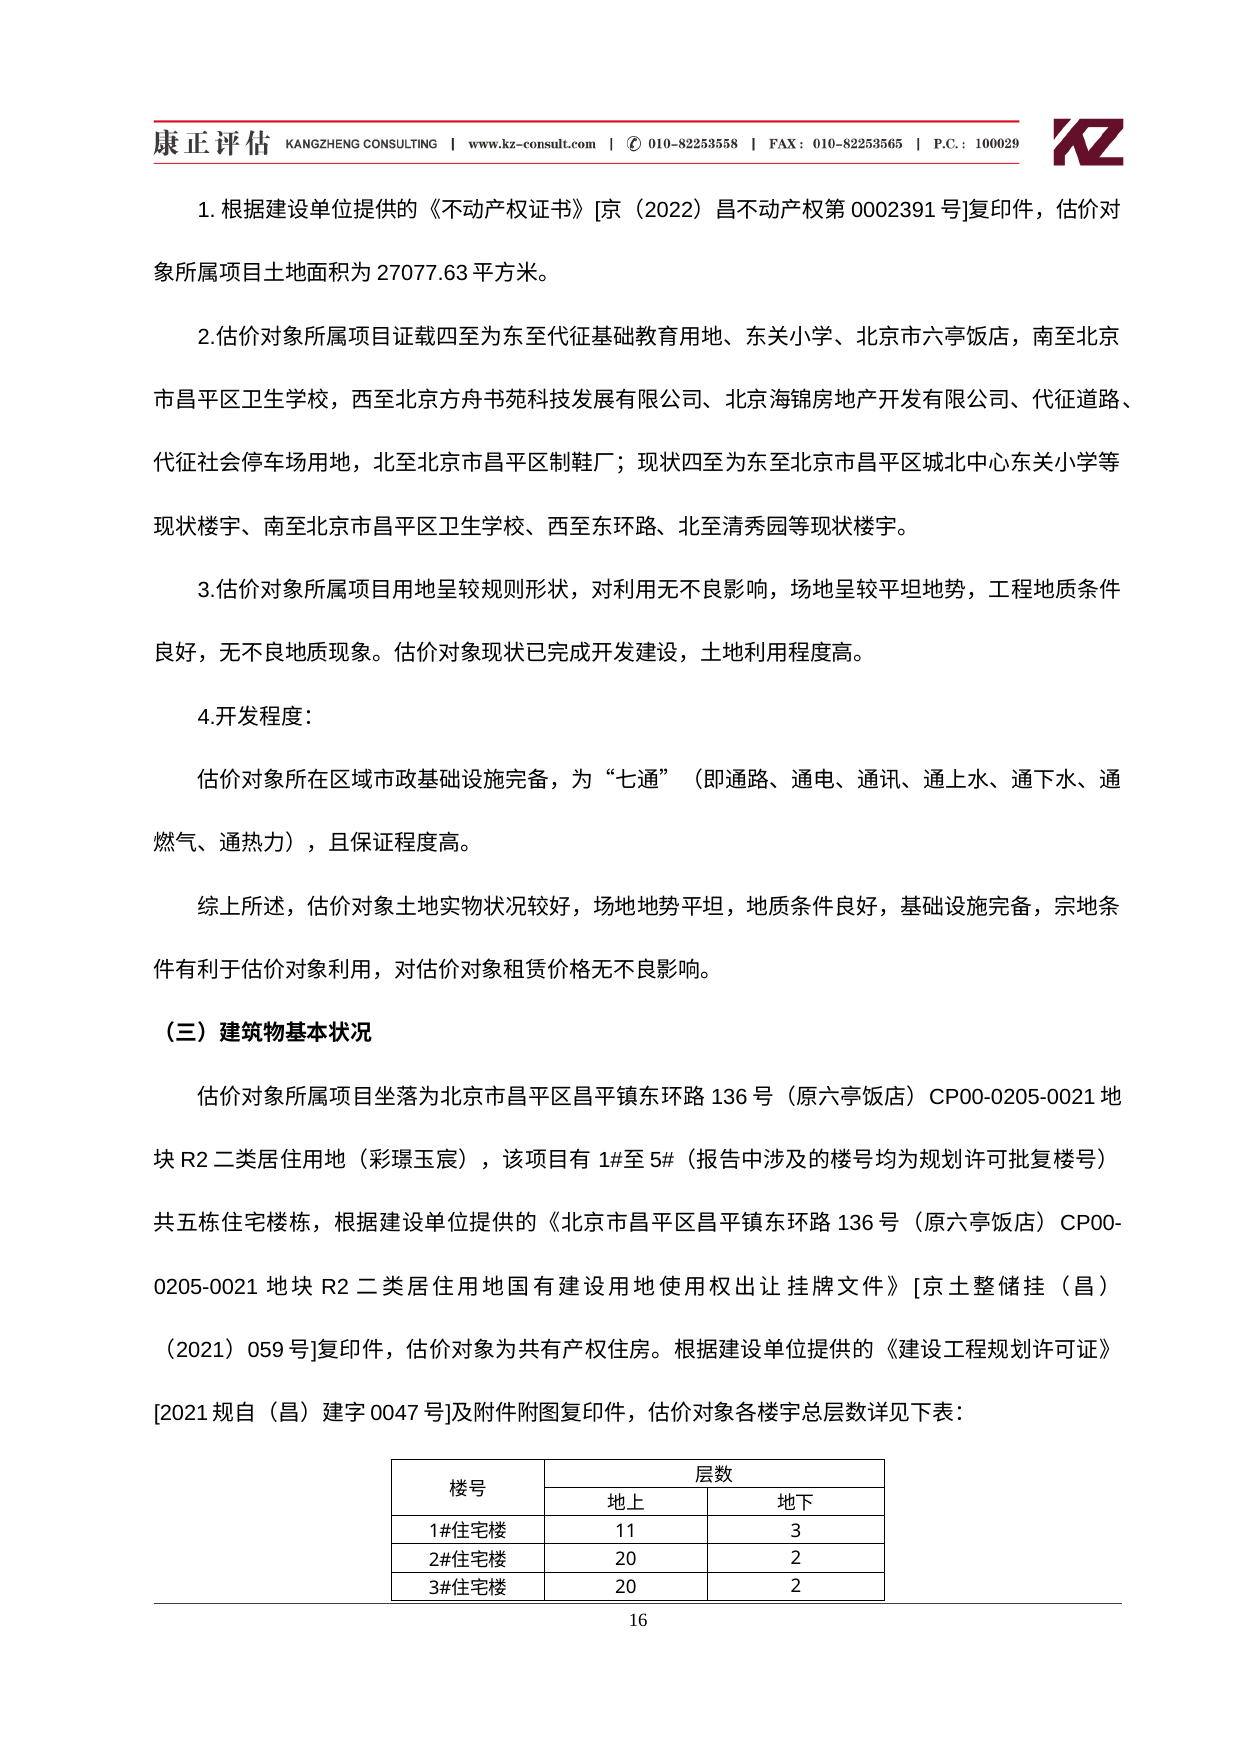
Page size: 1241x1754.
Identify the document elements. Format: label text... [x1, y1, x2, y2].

table_cell 3#住宅楼 [392, 1573, 544, 1600]
table_cell 地下 [708, 1488, 884, 1515]
table_cell 20 [545, 1573, 707, 1600]
text 3.估价对象所属项目用地呈较规则形状，对利用无不良影响，场地呈较平坦地势，工程地质条件良好，无不良地质现象。估价对象现状已完成开发建设，土地利用程度高。 [153, 572, 1122, 667]
table_cell 1#住宅楼 [392, 1516, 544, 1543]
table_cell 3 [708, 1516, 884, 1543]
text 综上所述，估价对象土地实物状况较好，场地地势平坦，地质条件良好，基础设施完备，宗地条件有利于估价对象利用，对估价对象租赁价格无不良影响。 [153, 889, 1122, 984]
table_cell 2#住宅楼 [392, 1544, 544, 1572]
text 估价对象所属项目坐落为北京市昌平区昌平镇东环路136号（原六亭饭店）CP00-0205-0021地块R2二类居住用地（彩璟玉宸），该项目有1#至5#（报告中涉及的楼号均为规划许可批复楼号）共五栋住宅楼栋，根据建设单位提供的《北京市昌平区昌平镇东环路136号（原六亭饭店）CP00-0205-0021地块R2二类居住用地国有建设用地使用权出让挂牌文件》[京土整储挂（昌）（2021）059号]复印件，估价对象为共有产权住房。根据建设单位提供的《建设工程规划许可证》[2021规自（昌）建字0047号]及附件附图复印件，估价对象各楼宇总层数详见下表： [153, 1079, 1122, 1427]
text 1. 根据建设单位提供的《不动产权证书》[京（2022）昌不动产权第0002391号]复印件，估价对象所属项目土地面积为27077.63平方米。 [153, 192, 1122, 287]
picture [153, 118, 1124, 166]
text （三）建筑物基本状况 [153, 1015, 1122, 1047]
table_header 楼号 [392, 1460, 544, 1515]
table_cell 2 [708, 1544, 884, 1572]
table_cell 2 [708, 1573, 884, 1600]
table_cell 11 [545, 1516, 707, 1543]
table_cell 地上 [545, 1488, 707, 1515]
text 估价对象所在区域市政基础设施完备，为“七通”（即通路、通电、通讯、通上水、通下水、通燃气、通热力），且保证程度高。 [153, 762, 1122, 857]
text 4.开发程度： [153, 699, 1122, 730]
text 2.估价对象所属项目证载四至为东至代征基础教育用地、东关小学、北京市六亭饭店，南至北京市昌平区卫生学校，西至北京方舟书苑科技发展有限公司、北京海锦房地产开发有限公司、代征道路、代征社会停车场用地，北至北京市昌平区制鞋厂；现状四至为东至北京市昌平区城北中心东关小学等现状楼宇、南至北京市昌平区卫生学校、西至东环路、北至清秀园等现状楼宇。 [153, 319, 1122, 540]
table_cell 20 [545, 1544, 707, 1572]
table_header 层数 [545, 1460, 884, 1487]
